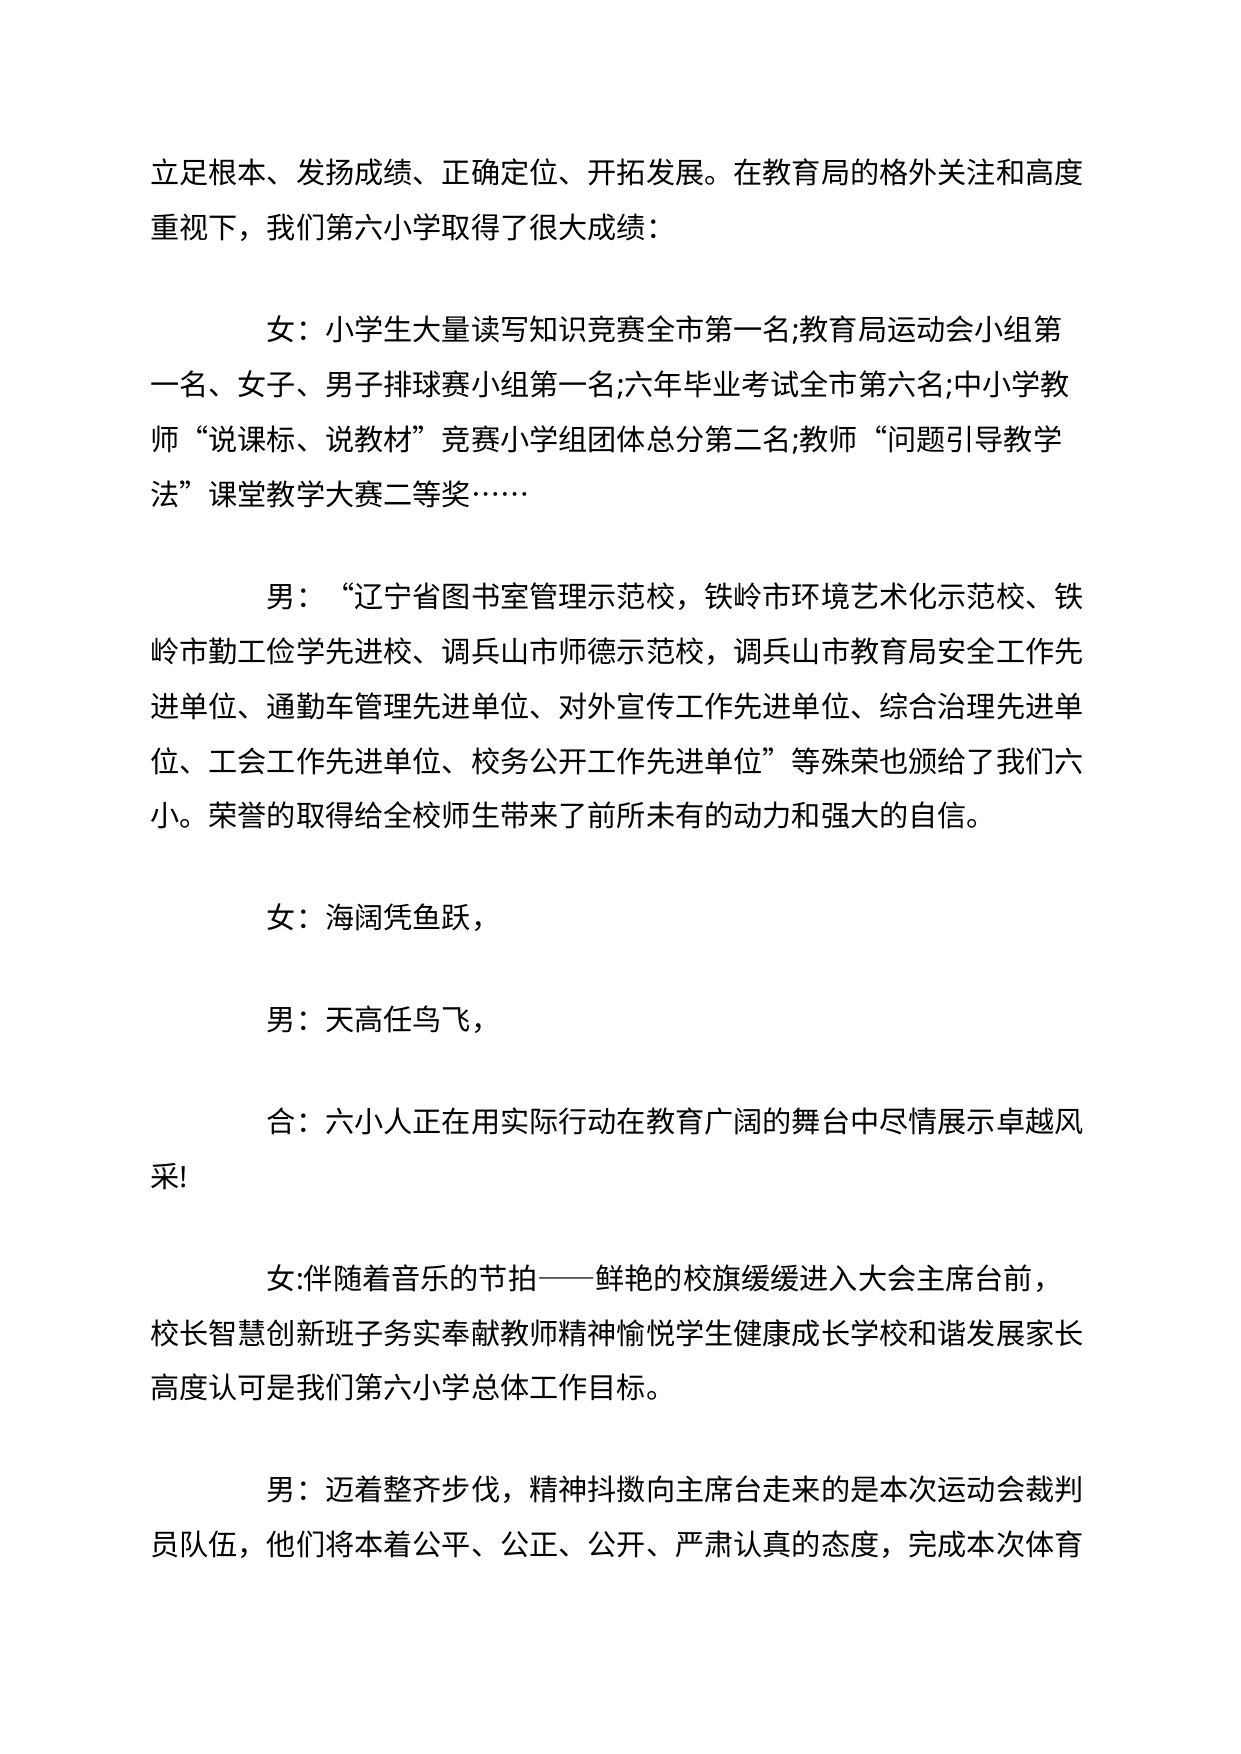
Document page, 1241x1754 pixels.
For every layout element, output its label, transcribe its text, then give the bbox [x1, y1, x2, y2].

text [150, 1467, 1090, 1564]
text 合：六小人正在用实际行动在教育广阔的舞台中尽情展示卓越风采! [150, 1098, 1090, 1196]
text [150, 150, 1090, 247]
text 男：天高任鸟飞， [150, 997, 1090, 1039]
text 女：海阔凭鱼跃， [150, 895, 1090, 937]
text 男：“辽宁省图书室管理示范校，铁岭市环境艺术化示范校、铁岭市勤工俭学先进校、调兵山市师德示范校，调兵山市教育局安全工作先进单位、通勤车管理先进单位、对外宣传工作先进单位、综合治理先进单位、工会工作先进单位、校务公开工作先进单位”等殊荣也颁给了我们六小。荣誉的取得给全校师生带来了前所未有的动力和强大的自信。 [150, 573, 1090, 835]
text 女:伴随着音乐的节拍——鲜艳的校旗缓缓进入大会主席台前，校长智慧创新班子务实奉献教师精神愉悦学生健康成长学校和谐发展家长高度认可是我们第六小学总体工作目标。 [150, 1255, 1090, 1407]
text 女：小学生大量读写知识竞赛全市第一名;教育局运动会小组第一名、女子、男子排球赛小组第一名;六年毕业考试全市第六名;中小学教师“说课标、说教材”竞赛小学组团体总分第二名;教师“问题引导教学法”课堂教学大赛二等奖…… [150, 307, 1090, 514]
